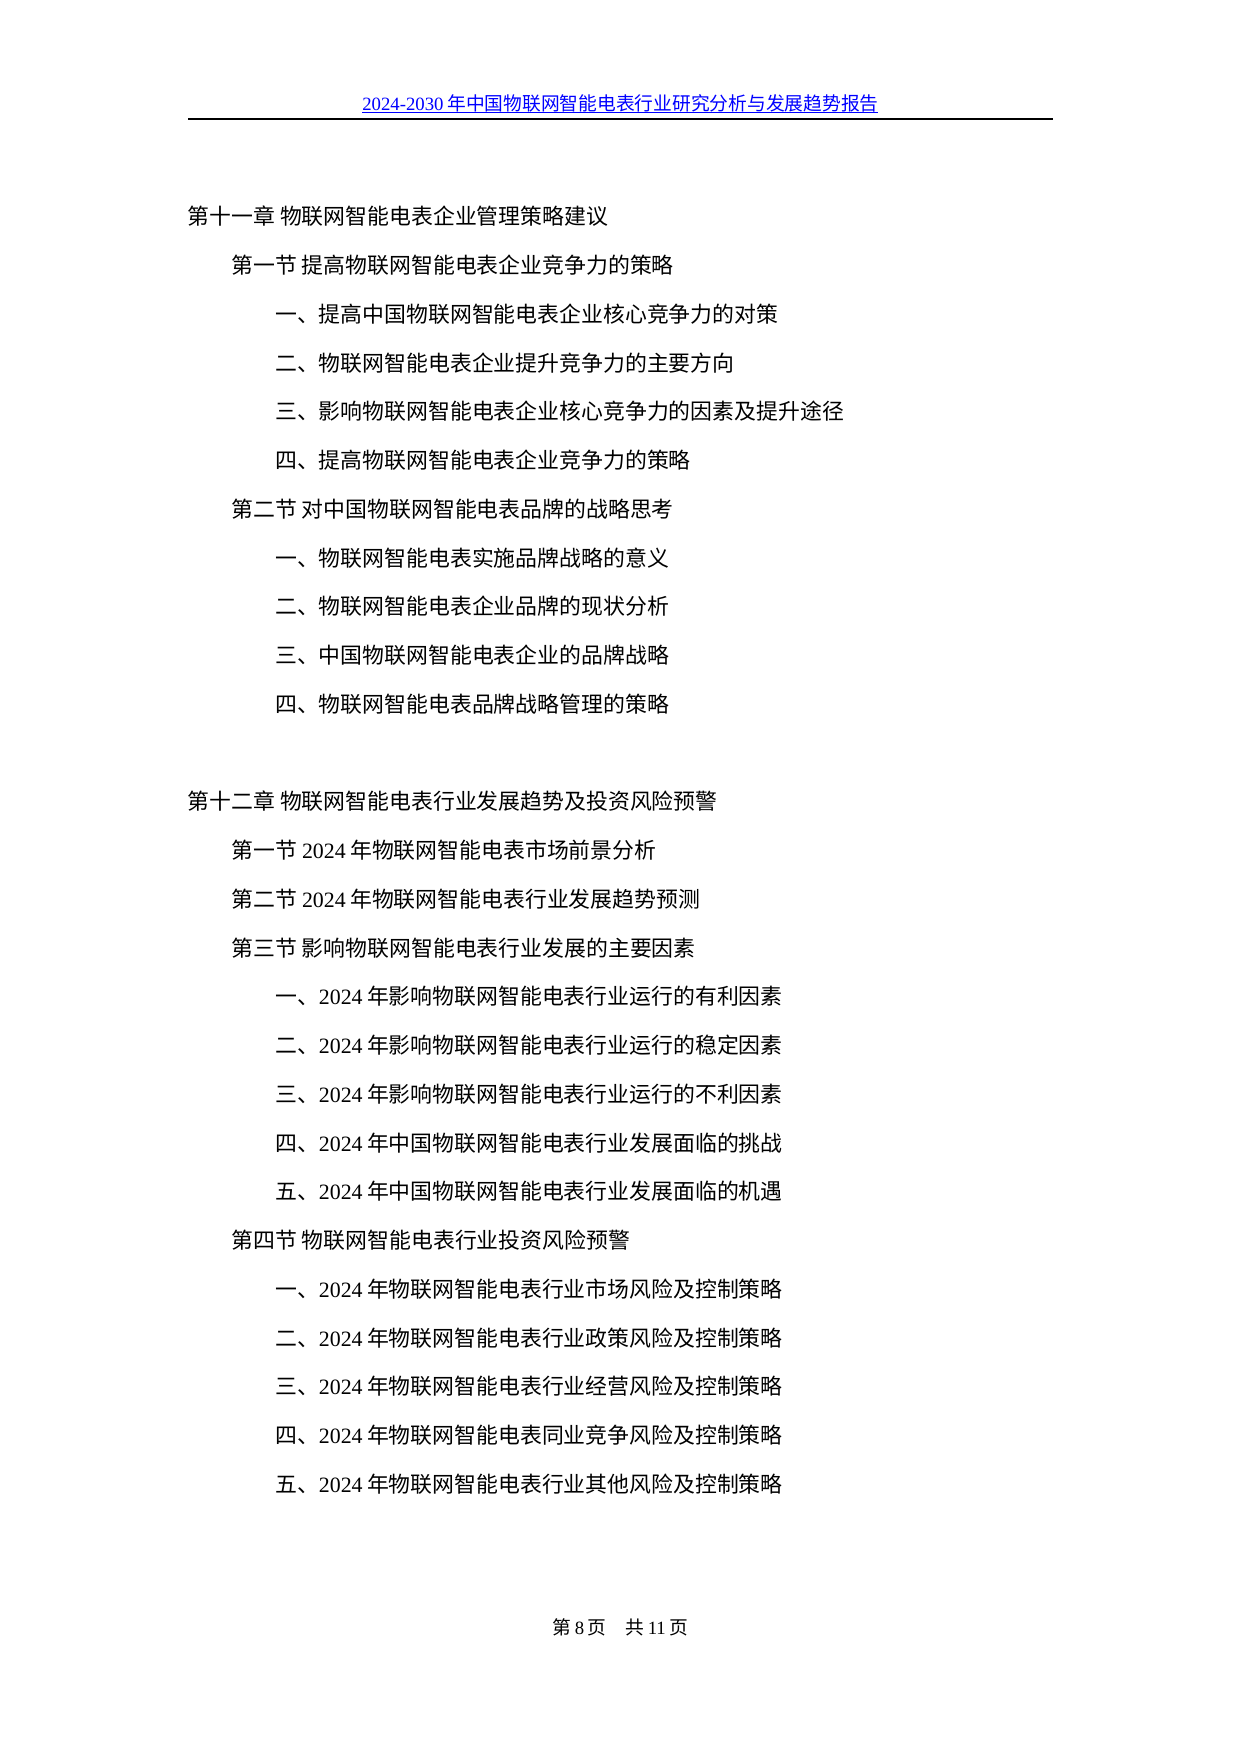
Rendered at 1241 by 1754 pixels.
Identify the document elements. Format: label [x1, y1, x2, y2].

text [187, 150, 1053, 1499]
